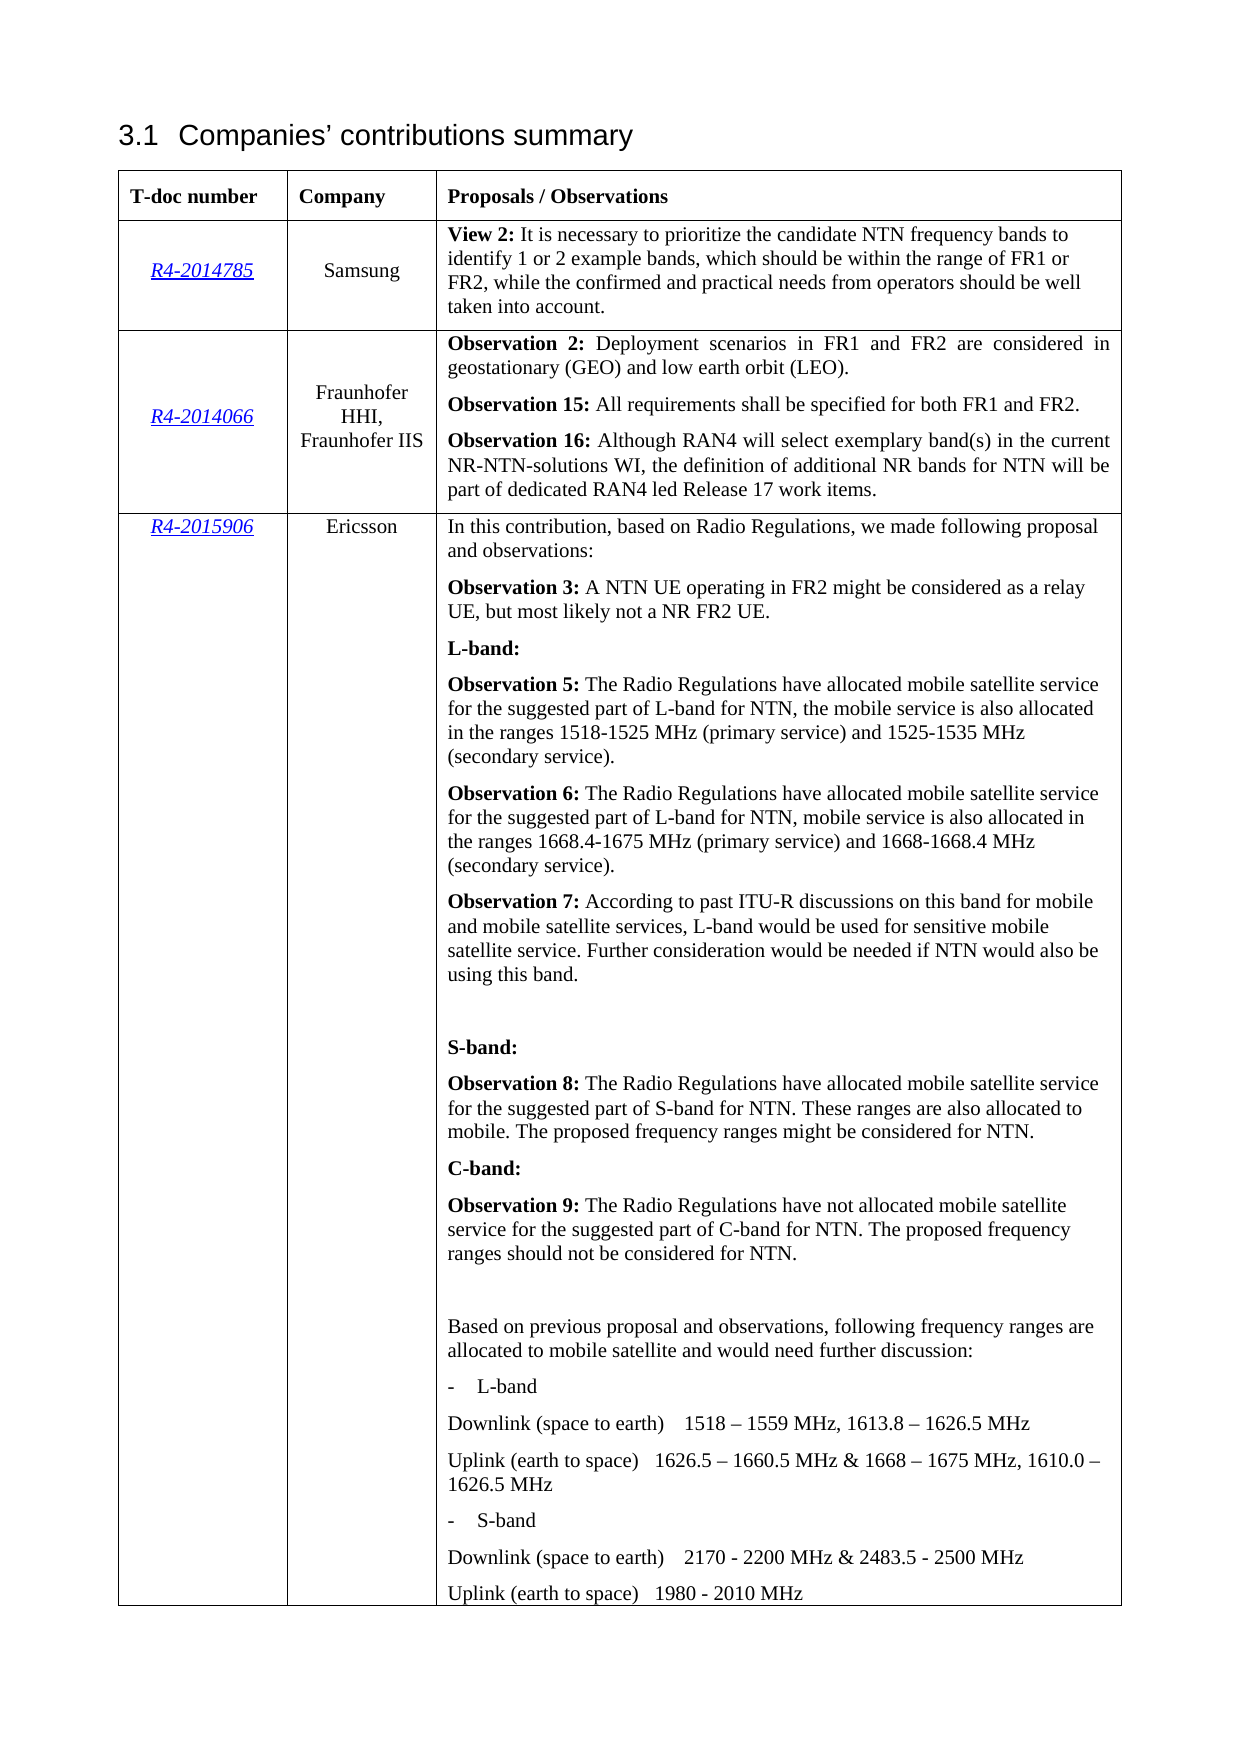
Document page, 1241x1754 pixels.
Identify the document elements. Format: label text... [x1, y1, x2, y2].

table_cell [437, 514, 1121, 1605]
table_header T-doc number [119, 171, 287, 220]
table_cell R4-2014066 [119, 331, 287, 513]
table_cell View 2: It is necessary to prioritize the candidate NTN frequency bands to identify 1 or 2 example bands, which should be within the range of FR1 or FR2, while the confirmed and practical needs from operators should be well taken into account. [437, 221, 1121, 330]
table_cell Ericsson [288, 514, 436, 1605]
table_cell R4-2014785 [119, 221, 287, 330]
table_cell Observation 2: Deployment scenarios in FR1 and FR2 are considered in geostationary (GEO) and low earth orbit (LEO). Observation 15: All requirements shall be specified for both FR1 and FR2. Observation 16: Although RAN4 will select exemplary band(s) in the current NR-NTN-solutions WI, the definition of additional NR bands for NTN will be part of dedicated RAN4 led Release 17 work items. [437, 331, 1121, 513]
subtitle Companies’ contributions summary [118, 118, 1122, 152]
table_header Company [288, 171, 436, 220]
table_header Proposals / Observations [437, 171, 1121, 220]
table_cell Fraunhofer HHI, Fraunhofer IIS [288, 331, 436, 513]
table_cell R4-2015906 [119, 514, 287, 1605]
table_cell Samsung [288, 221, 436, 330]
